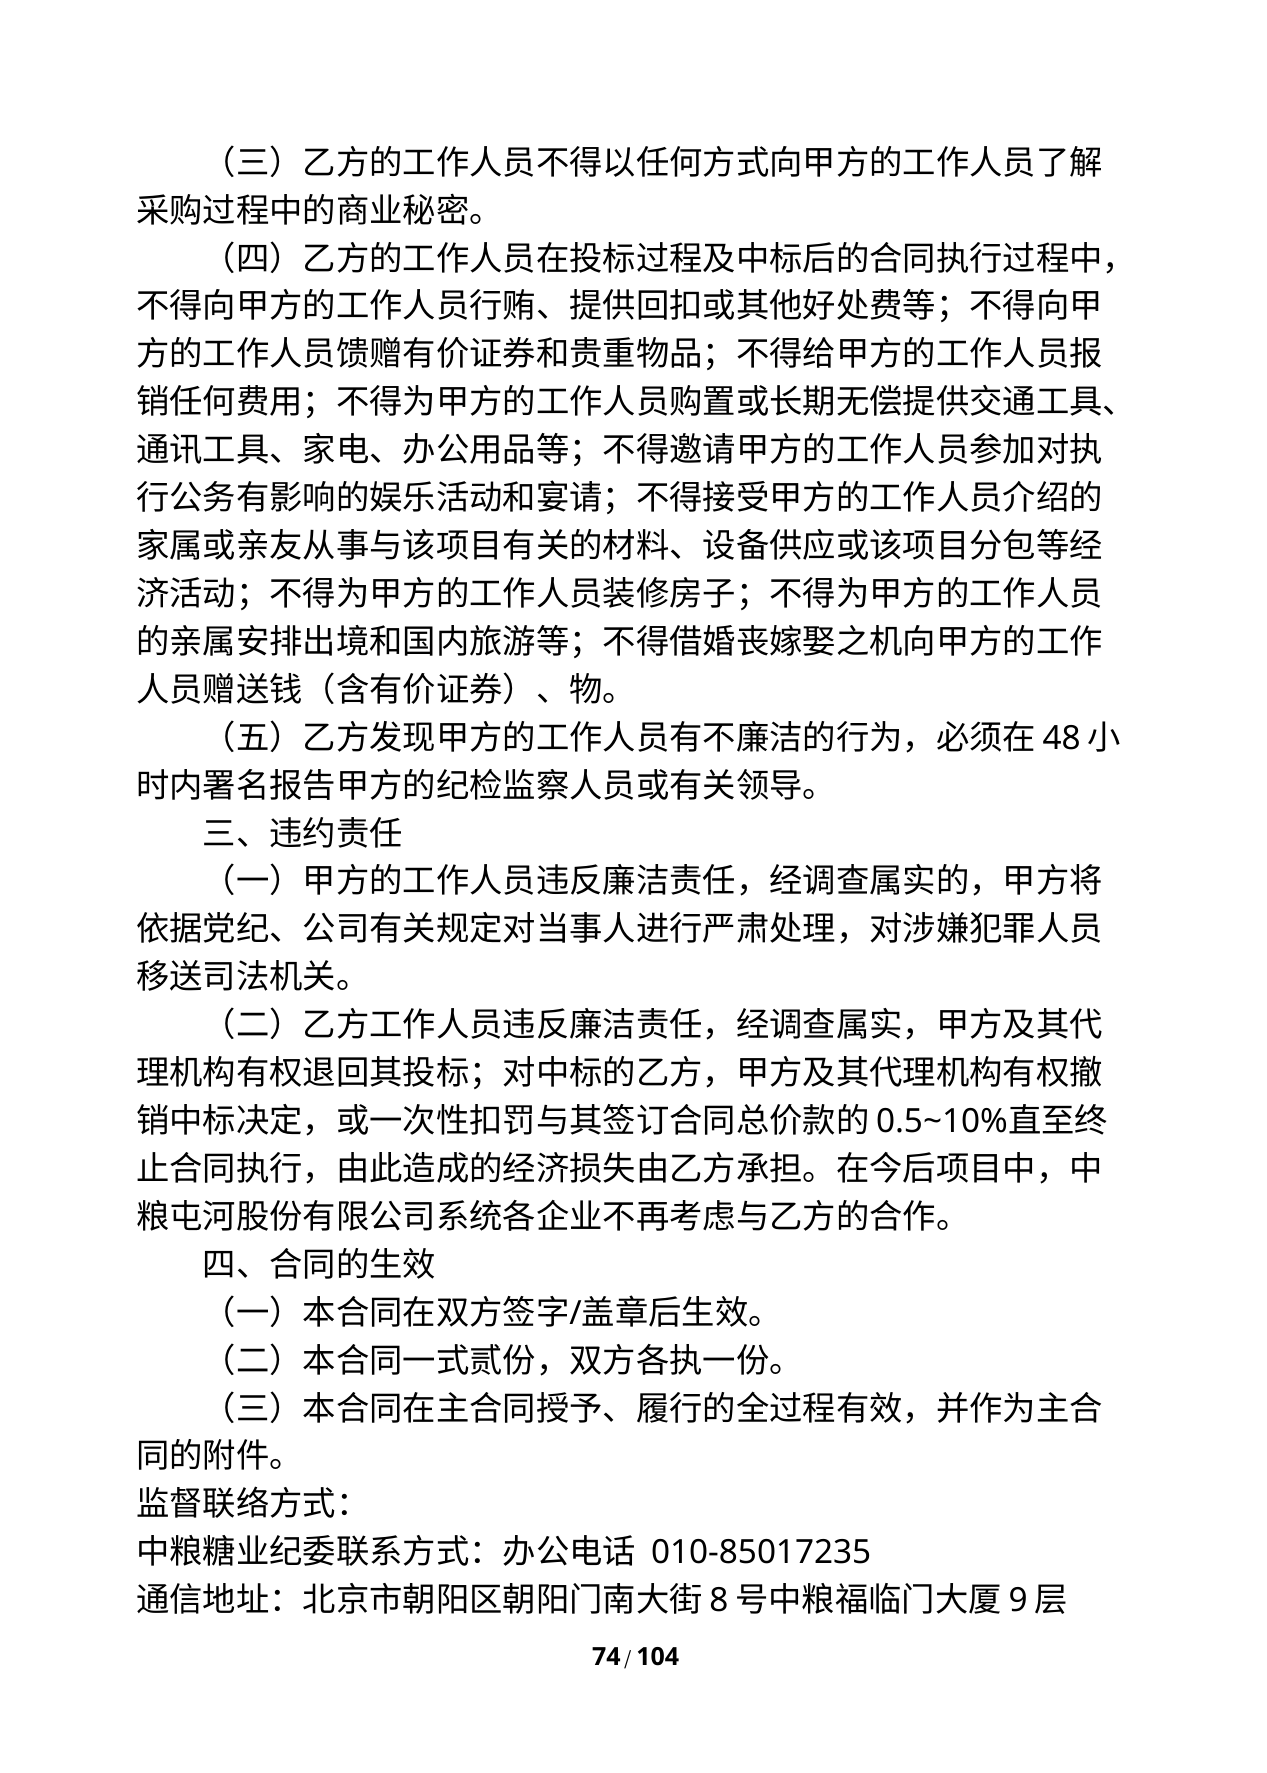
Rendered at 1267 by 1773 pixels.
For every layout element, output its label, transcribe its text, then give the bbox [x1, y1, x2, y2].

text 监督联络方式： [136, 1477, 1131, 1525]
text 中粮糖业纪委联系方式：办公电话 010-85017235 [136, 1525, 1131, 1573]
text （二）乙方工作人员违反廉洁责任，经调查属实，甲方及其代理机构有权退回其投标；对中标的乙方，甲方及其代理机构有权撤销中标决定，或一次性扣罚与其签订合同总价款的0.5~10%直至终止合同执行，由此造成的经济损失由乙方承担。在今后项目中，中粮屯河股份有限公司系统各企业不再考虑与乙方的合作。 [136, 998, 1131, 1238]
text （四）乙方的工作人员在投标过程及中标后的合同执行过程中，不得向甲方的工作人员行贿、提供回扣或其他好处费等；不得向甲方的工作人员馈赠有价证券和贵重物品；不得给甲方的工作人员报销任何费用；不得为甲方的工作人员购置或长期无偿提供交通工具、通讯工具、家电、办公用品等；不得邀请甲方的工作人员参加对执行公务有影响的娱乐活动和宴请；不得接受甲方的工作人员介绍的家属或亲友从事与该项目有关的材料、设备供应或该项目分包等经济活动；不得为甲方的工作人员装修房子；不得为甲方的工作人员的亲属安排出境和国内旅游等；不得借婚丧嫁娶之机向甲方的工作人员赠送钱（含有价证券）、物。 [136, 232, 1131, 711]
text （一）本合同在双方签字/盖章后生效。 [136, 1286, 1131, 1334]
text （五）乙方发现甲方的工作人员有不廉洁的行为，必须在48小时内署名报告甲方的纪检监察人员或有关领导。 [136, 711, 1131, 807]
text 三、违约责任 [136, 807, 1131, 854]
text （三）乙方的工作人员不得以任何方式向甲方的工作人员了解采购过程中的商业秘密。 [136, 136, 1131, 232]
text 四、合同的生效 [136, 1238, 1131, 1286]
text （一）甲方的工作人员违反廉洁责任，经调查属实的，甲方将依据党纪、公司有关规定对当事人进行严肃处理，对涉嫌犯罪人员移送司法机关。 [136, 854, 1131, 998]
text （二）本合同一式贰份，双方各执一份。 [136, 1334, 1131, 1382]
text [136, 1573, 1131, 1621]
text （三）本合同在主合同授予、履行的全过程有效，并作为主合同的附件。 [136, 1382, 1131, 1477]
